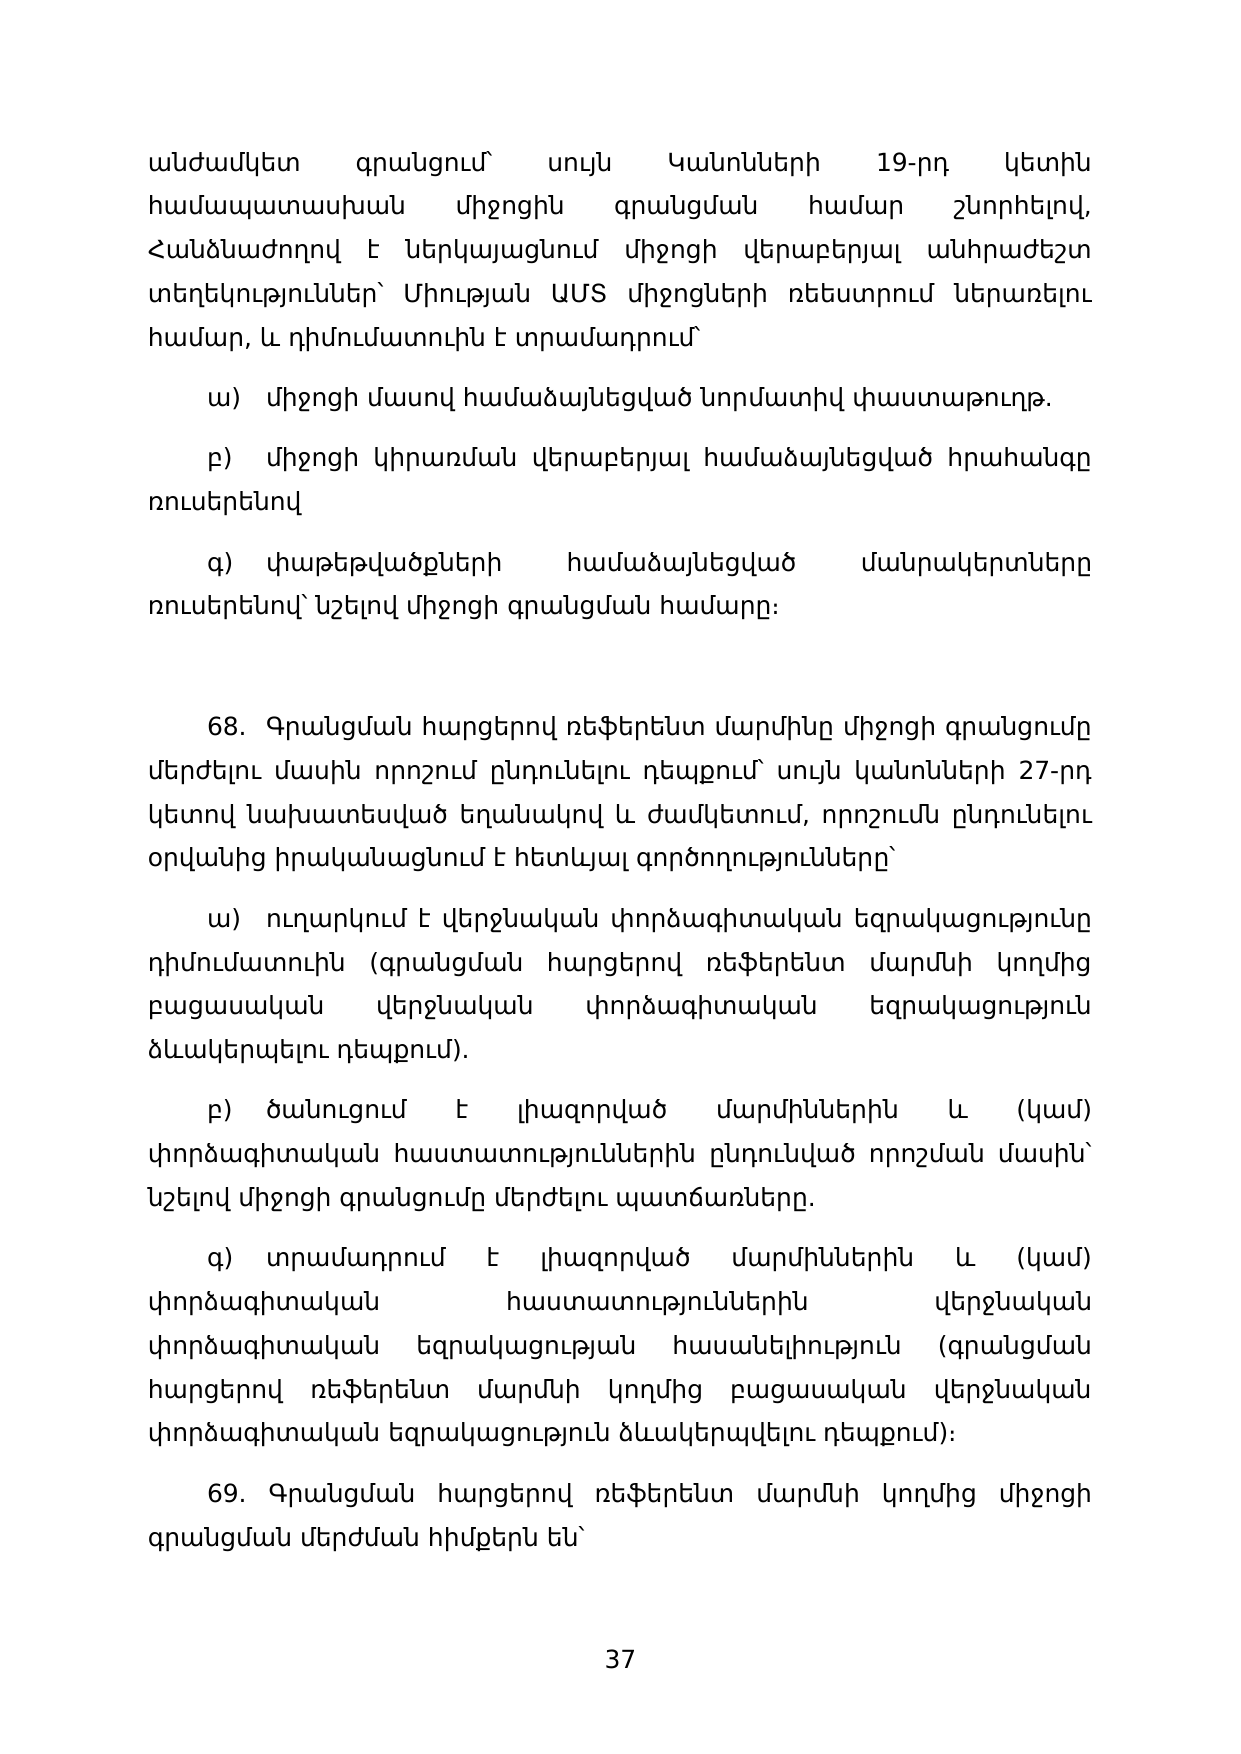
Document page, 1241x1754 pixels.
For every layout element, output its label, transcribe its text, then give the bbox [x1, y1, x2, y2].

text 69. Գրանցման հարցերով ռեֆերենտ մարմնի կողմից միջոցի գրանցման մերժման հիմքերն են՝ [148, 1479, 1092, 1552]
text բ) միջոցի կիրառման վերաբերյալ համաձայնեցված հրահանգը ռուսերենով [148, 443, 1092, 516]
text բ) ծանուցում է լիազորված մարմիններին և (կամ) փորձագիտական հաստատություններին ընդունված որոշման մասին՝ նշելով միջոցի գրանցումը մերժելու պատճառները. [148, 1096, 1092, 1212]
text ա) միջոցի մասով համաձայնեցված նորմատիվ փաստաթուղթ. [148, 383, 1092, 412]
text գ) տրամադրում է լիազորված մարմիններին և (կամ) փորձագիտական հաստատություններին վերջնական փորձագիտական եզրակացության հասանելիություն (գրանցման հարցերով ռեֆերենտ մարմնի կողմից բացասական վերջնական փորձագիտական եզրակացություն ձևակերպվելու դեպքում)։ [148, 1243, 1092, 1448]
text ա) ուղարկում է վերջնական փորձագիտական եզրակացությունը դիմումատուին (գրանցման հարցերով ռեֆերենտ մարմնի կողմից բացասական վերջնական փորձագիտական եզրակացություն ձևակերպելու դեպքում). [148, 904, 1092, 1064]
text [148, 148, 1092, 352]
text 68. Գրանցման հարցերով ռեֆերենտ մարմինը միջոցի գրանցումը մերժելու մասին որոշում ընդունելու դեպքում՝ սույն կանոնների 27-րդ կետով նախատեսված եղանակով և ժամկետում, որոշումն ընդունելու օրվանից իրականացնում է հետևյալ գործողությունները՝ [148, 712, 1092, 873]
text գ) փաթեթվածքների համաձայնեցված մանրակերտները ռուսերենով՝ նշելով միջոցի գրանցման համարը։ [148, 548, 1092, 621]
